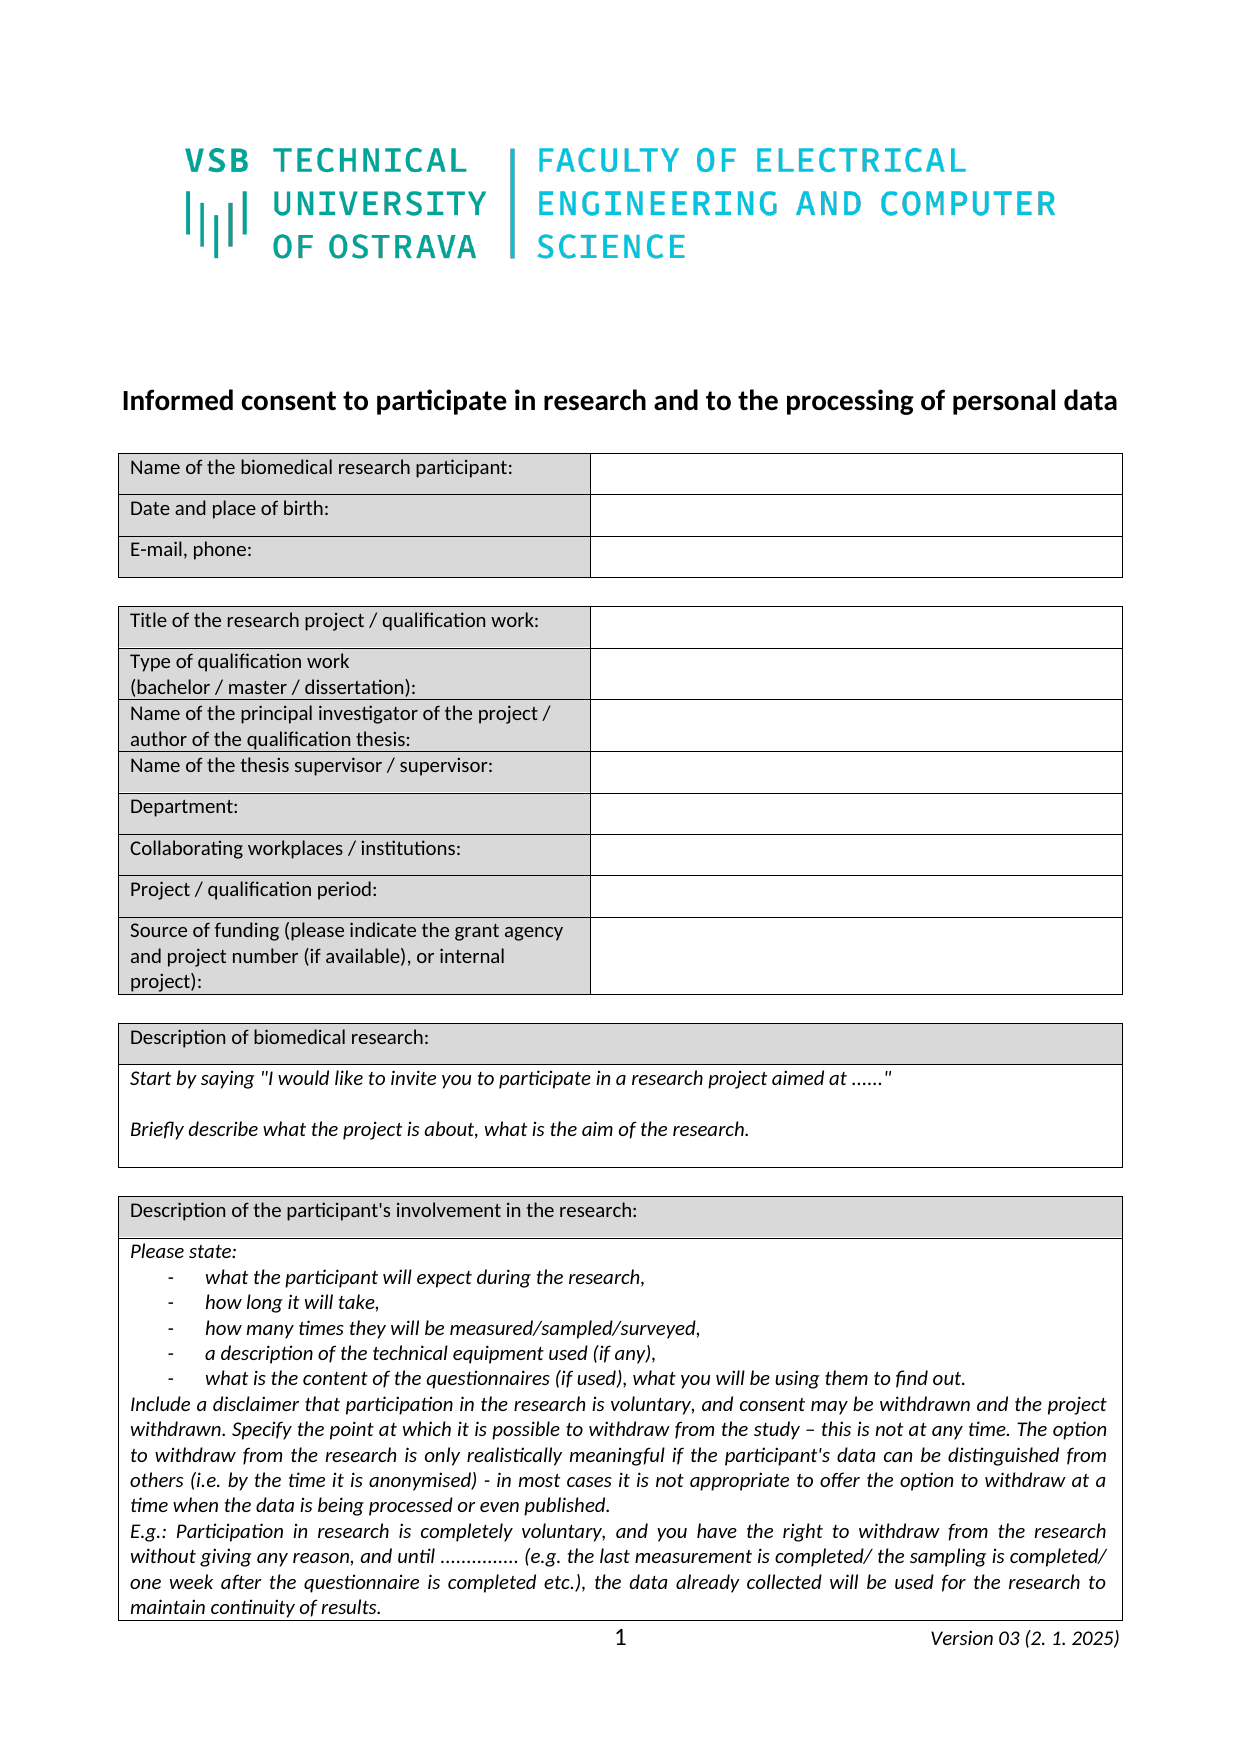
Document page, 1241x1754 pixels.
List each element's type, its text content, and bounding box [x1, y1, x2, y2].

table_cell E-mail, phone: [119, 537, 590, 577]
table_cell [591, 495, 1122, 536]
table_cell Type of qualification work (bachelor / master / dissertation): [119, 649, 590, 699]
table_header Title of the research project / qualification work: [119, 607, 590, 647]
table_cell [591, 537, 1122, 577]
table_cell Start by saying "I would like to invite you to participate in a research project aimed at ......" Briefly describe what the project is about, what is the aim of the research. [119, 1065, 1122, 1167]
table_header Description of biomedical research: [119, 1024, 1122, 1064]
table_cell [591, 835, 1122, 875]
table_cell [591, 700, 1122, 751]
table_cell Department: [119, 794, 590, 834]
table_cell Collaborating workplaces / institutions: [119, 835, 590, 875]
table_cell Please state: what the participant will expect during the research, how long it will take, how many times they will be measured/sampled/surveyed, a description of the technical equipment used (if any), what is the content of the questionnaires (if used), what you will be using them to find out. Include a disclaimer that participation in the research is voluntary, and consent may be withdrawn and the project withdrawn. Specify the point at which it is possible to withdraw from the study – this is not at any time. The option to withdraw from the research is only realistically meaningful if the participant's data can be distinguished from others (i.e. by the time it is anonymised) - in most cases it is not appropriate to offer the option to withdraw at a time when the data is being processed or even published. E.g.: Participation in research is completely voluntary, and you have the right to withdraw from the research without giving any reason, and until ............... (e.g. the last measurement is completed/ the sampling is completed/ one week after the questionnaire is completed etc.), the data already collected will be used for the research to maintain continuity of results. [119, 1239, 1122, 1620]
table_cell [591, 794, 1122, 834]
table_cell [591, 649, 1122, 699]
table_cell Date and place of birth: [119, 495, 590, 536]
text Informed consent to participate in research and to the processing of personal data [118, 382, 1122, 417]
table_header [591, 607, 1122, 647]
table_cell Name of the principal investigator of the project / author of the qualification thesis: [119, 700, 590, 751]
table_cell Name of the thesis supervisor / supervisor: [119, 752, 590, 792]
picture [118, 73, 1122, 325]
table_cell [591, 752, 1122, 792]
table_cell [591, 918, 1122, 994]
table_header Description of the participant's involvement in the research: [119, 1197, 1122, 1237]
table_cell Project / qualification period: [119, 876, 590, 917]
table_header Name of the biomedical research participant: [119, 454, 590, 494]
table_cell [591, 876, 1122, 917]
table_header [591, 454, 1122, 494]
table_cell Source of funding (please indicate the grant agency and project number (if available), or internal project): [119, 918, 590, 994]
